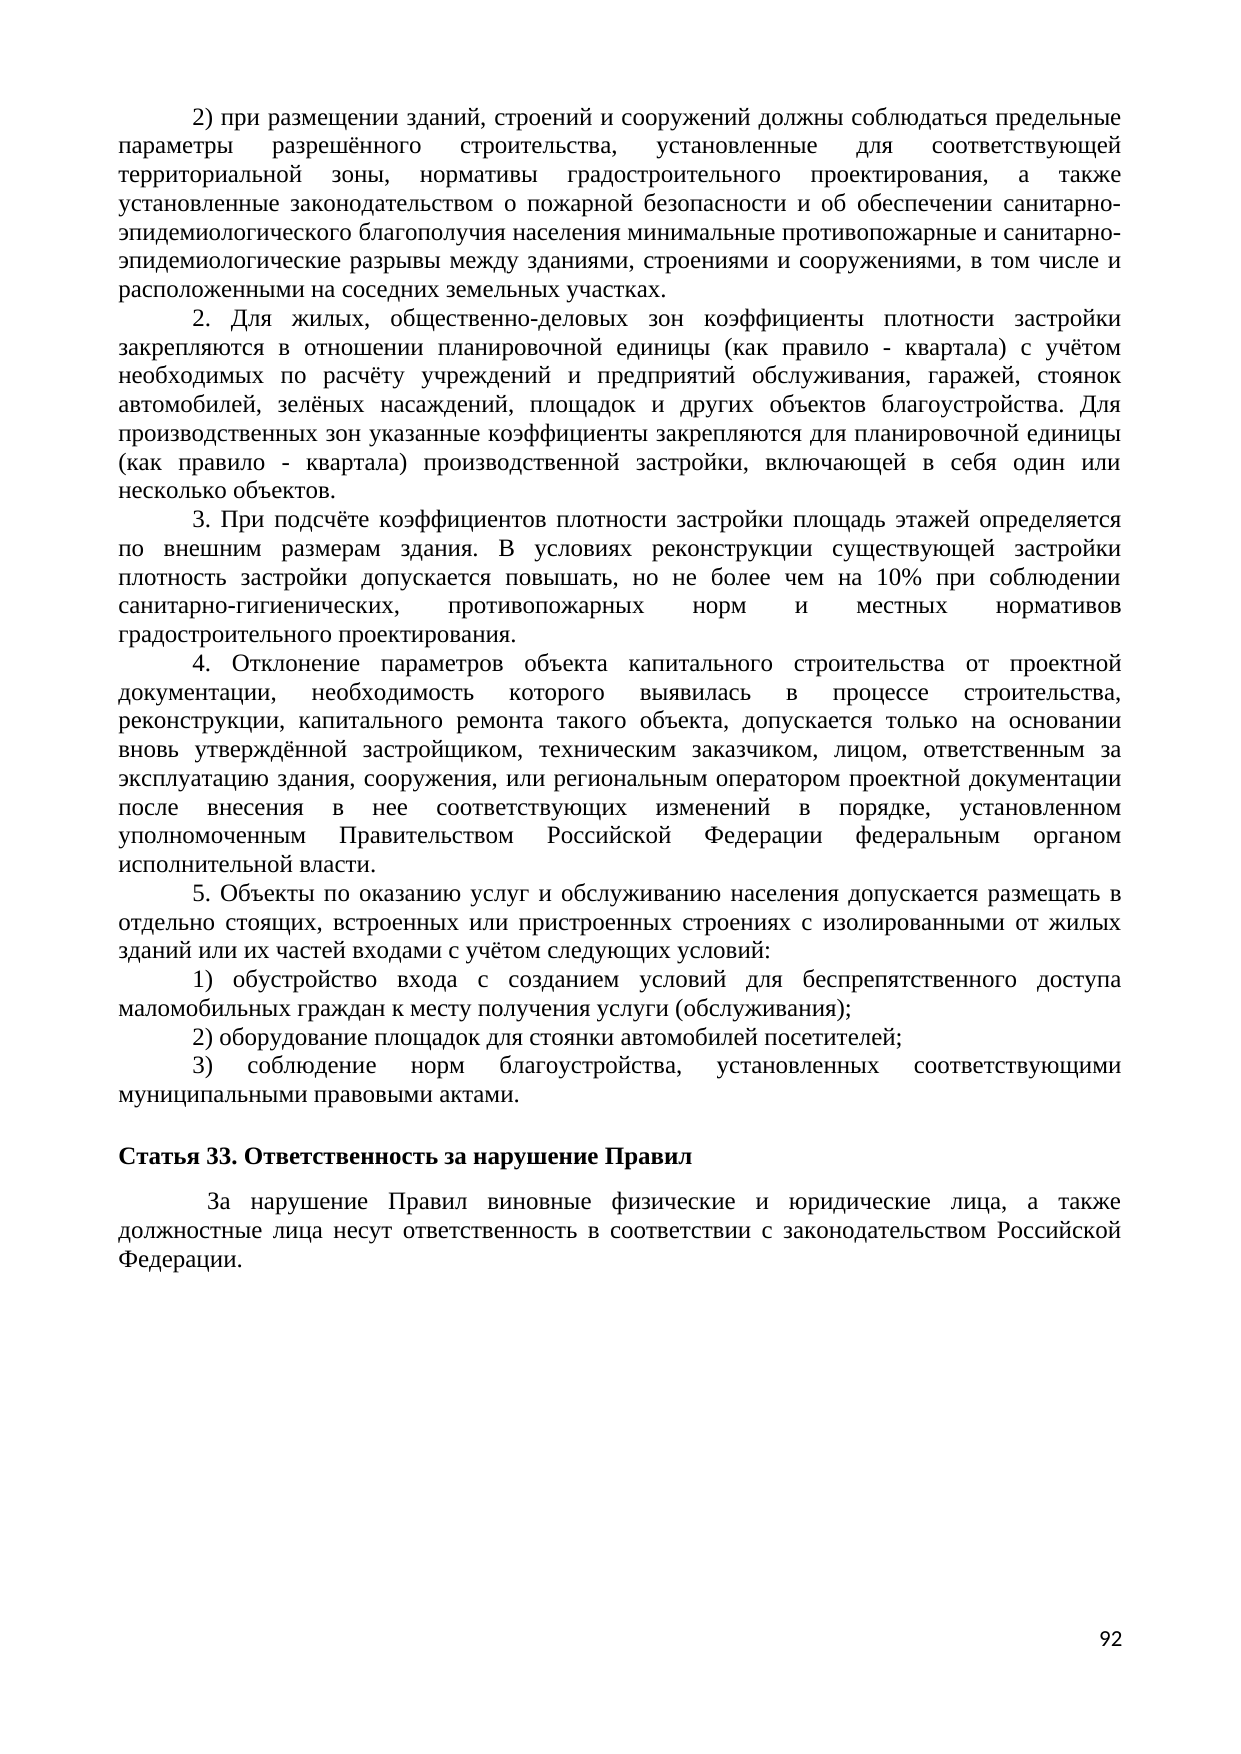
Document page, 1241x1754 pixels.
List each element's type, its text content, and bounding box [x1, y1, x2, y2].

text 3. При подсчёте коэффициентов плотности застройки площадь этажей определяется по внешним размерам здания. В условиях реконструкции существующей застройки плотность застройки допускается повышать, но не более чем на 10% при соблюдении санитарно-гигиенических, противопожарных норм и местных нормативов градостроительного проектирования. [118, 504, 1122, 648]
text За нарушение Правил виновные физические и юридические лица, а также должностные лица несут ответственность в соответствии с законодательством Российской Федерации. [118, 1186, 1122, 1273]
list Статья 33. Ответственность за нарушение Правил [118, 1141, 1122, 1170]
text 1) обустройство входа с созданием условий для беспрепятственного доступа маломобильных граждан к месту получения услуги (обслуживания); [118, 964, 1122, 1022]
text 3) соблюдение норм благоустройства, установленных соответствующими муниципальными правовыми актами. [118, 1051, 1122, 1108]
text 2) при размещении зданий, строений и сооружений должны соблюдаться предельные параметры разрешённого строительства, установленные для соответствующей территориальной зоны, нормативы градостроительного проектирования, а также установленные законодательством о пожарной безопасности и об обеспечении санитарно-эпидемиологического благополучия населения минимальные противопожарные и санитарно-эпидемиологические разрывы между зданиями, строениями и сооружениями, в том числе и расположенными на соседних земельных участках. [118, 102, 1122, 303]
text 4. Отклонение параметров объекта капитального строительства от проектной документации, необходимость которого выявилась в процессе строительства, реконструкции, капитального ремонта такого объекта, допускается только на основании вновь утверждённой застройщиком, техническим заказчиком, лицом, ответственным за эксплуатацию здания, сооружения, или региональным оператором проектной документации после внесения в нее соответствующих изменений в порядке, установленном уполномоченным Правительством Российской Федерации федеральным органом исполнительной власти. [118, 648, 1122, 878]
text 2) оборудование площадок для стоянки автомобилей посетителей; [118, 1022, 1122, 1051]
text 2. Для жилых, общественно-деловых зон коэффициенты плотности застройки закрепляются в отношении планировочной единицы (как правило - квартала) с учётом необходимых по расчёту учреждений и предприятий обслуживания, гаражей, стоянок автомобилей, зелёных насаждений, площадок и других объектов благоустройства. Для производственных зон указанные коэффициенты закрепляются для планировочной единицы (как правило - квартала) производственной застройки, включающей в себя один или несколько объектов. [118, 303, 1122, 504]
text 5. Объекты по оказанию услуг и обслуживанию населения допускается размещать в отдельно стоящих, встроенных или пристроенных строениях с изолированными от жилых зданий или их частей входами с учётом следующих условий: [118, 878, 1122, 964]
